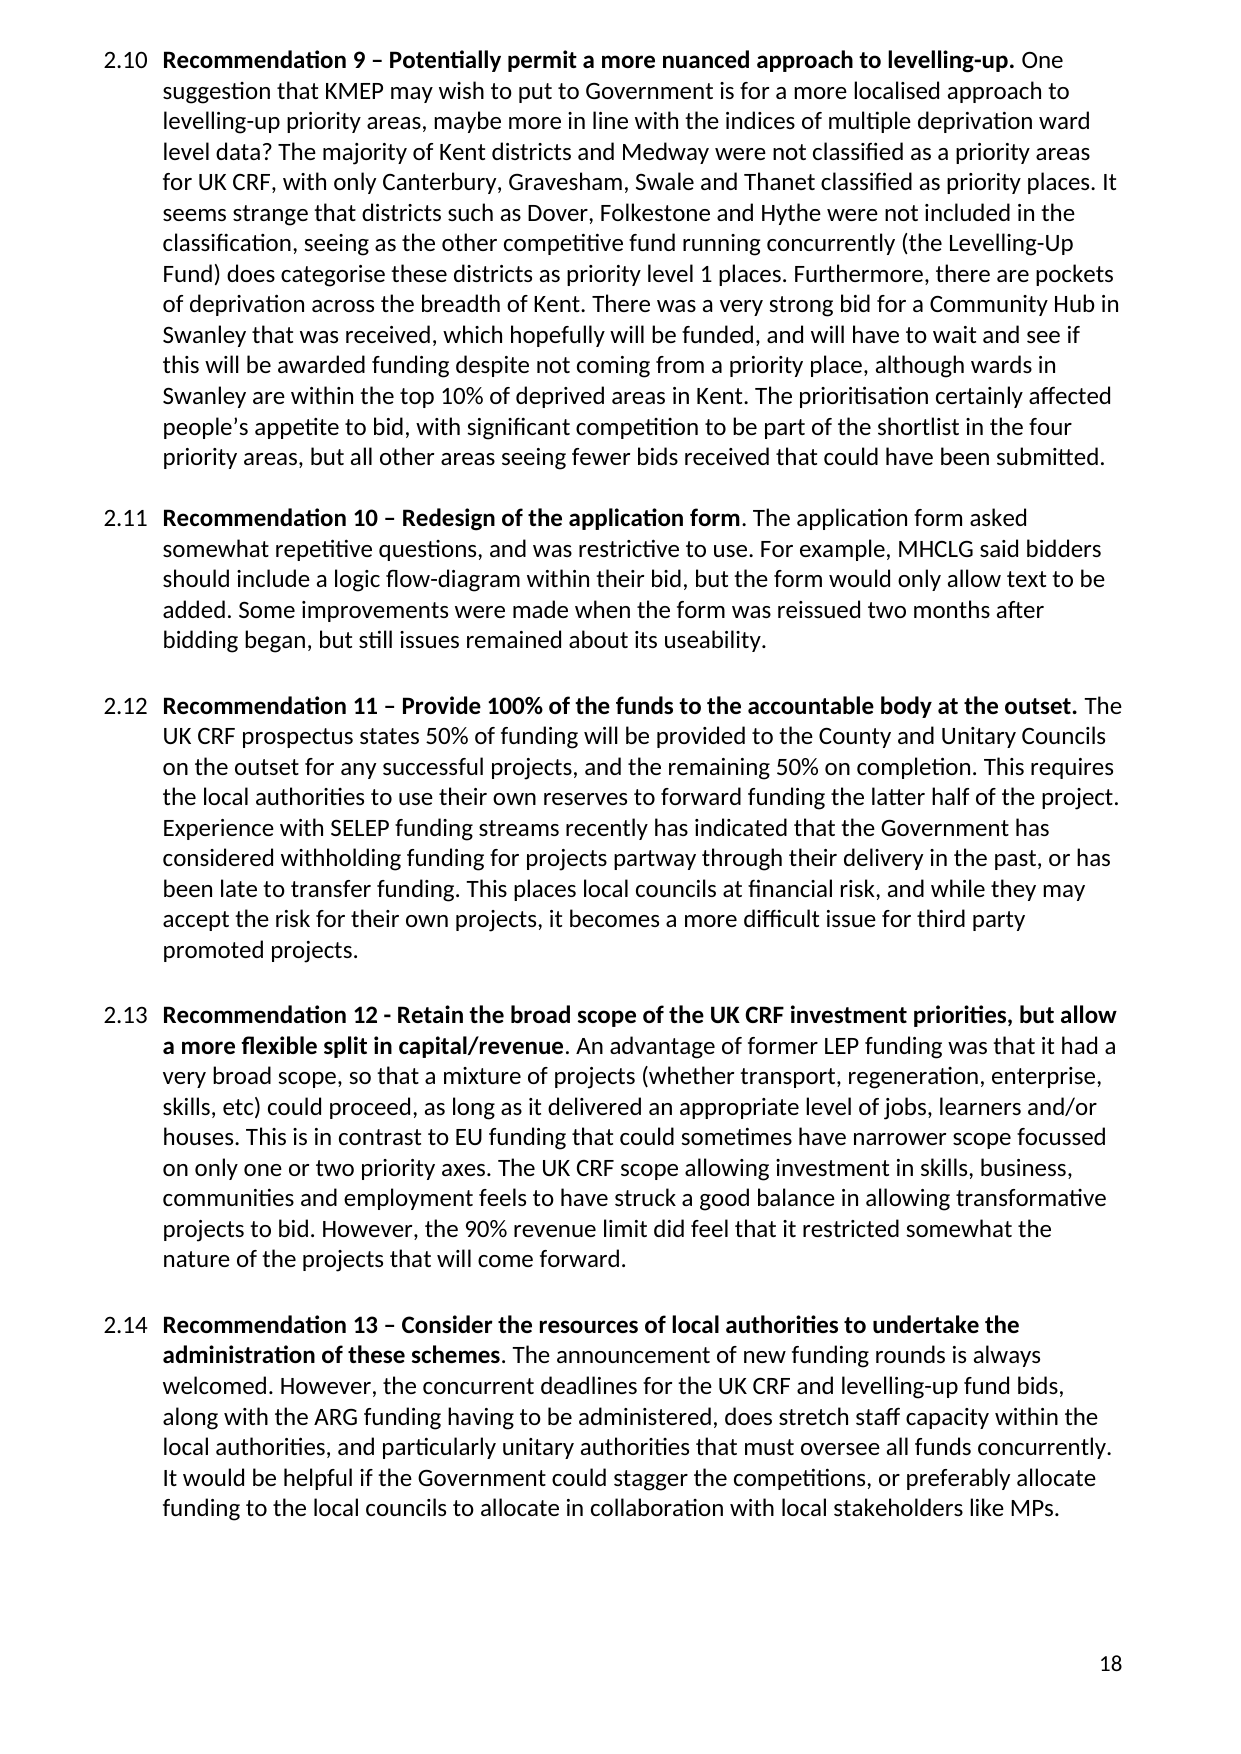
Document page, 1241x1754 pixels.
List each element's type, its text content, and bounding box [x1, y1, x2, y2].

list Recommendation 13 – Consider the resources of local authorities to undertake the administration of these schemes. The announcement of new funding rounds is always welcomed. However, the concurrent deadlines for the UK CRF and levelling-up fund bids, along with the ARG funding having to be administered, does stretch staff capacity within the local authorities, and particularly unitary authorities that must oversee all funds concurrently. It would be helpful if the Government could stagger the competitions, or preferably allocate funding to the local councils to allocate in collaboration with local stakeholders like MPs. [103, 1309, 1122, 1523]
list Recommendation 11 – Provide 100% of the funds to the accountable body at the outset. The UK CRF prospectus states 50% of funding will be provided to the County and Unitary Councils on the outset for any successful projects, and the remaining 50% on completion. This requires the local authorities to use their own reserves to forward funding the latter half of the project. Experience with SELEP funding streams recently has indicated that the Government has considered withholding funding for projects partway through their delivery in the past, or has been late to transfer funding. This places local councils at financial risk, and while they may accept the risk for their own projects, it becomes a more difficult issue for third party promoted projects. [103, 690, 1122, 964]
list Recommendation 10 – Redesign of the application form. The application form asked somewhat repetitive questions, and was restrictive to use. For example, MHCLG said bidders should include a logic flow-diagram within their bid, but the form would only allow text to be added. Some improvements were made when the form was reissued two months after bidding began, but still issues remained about its useability. [103, 502, 1122, 655]
list Recommendation 12 - Retain the broad scope of the UK CRF investment priorities, but allow a more flexible split in capital/revenue. An advantage of former LEP funding was that it had a very broad scope, so that a mixture of projects (whether transport, regeneration, enterprise, skills, etc) could proceed, as long as it delivered an appropriate level of jobs, learners and/or houses. This is in contrast to EU funding that could sometimes have narrower scope focussed on only one or two priority axes. The UK CRF scope allowing investment in skills, business, communities and employment feels to have struck a good balance in allowing transformative projects to bid. However, the 90% revenue limit did feel that it restricted somewhat the nature of the projects that will come forward. [103, 999, 1122, 1274]
list Recommendation 9 – Potentially permit a more nuanced approach to levelling-up. One suggestion that KMEP may wish to put to Government is for a more localised approach to levelling-up priority areas, maybe more in line with the indices of multiple deprivation ward level data? The majority of Kent districts and Medway were not classified as a priority areas for UK CRF, with only Canterbury, Gravesham, Swale and Thanet classified as priority places. It seems strange that districts such as Dover, Folkestone and Hythe were not included in the classification, seeing as the other competitive fund running concurrently (the Levelling-Up Fund) does categorise these districts as priority level 1 places. Furthermore, there are pockets of deprivation across the breadth of Kent. There was a very strong bid for a Community Hub in Swanley that was received, which hopefully will be funded, and will have to wait and see if this will be awarded funding despite not coming from a priority place, although wards in Swanley are within the top 10% of deprived areas in Kent. The prioritisation certainly affected people’s appetite to bid, with significant competition to be part of the shortlist in the four priority areas, but all other areas seeing fewer bids received that could have been submitted. [103, 44, 1122, 472]
